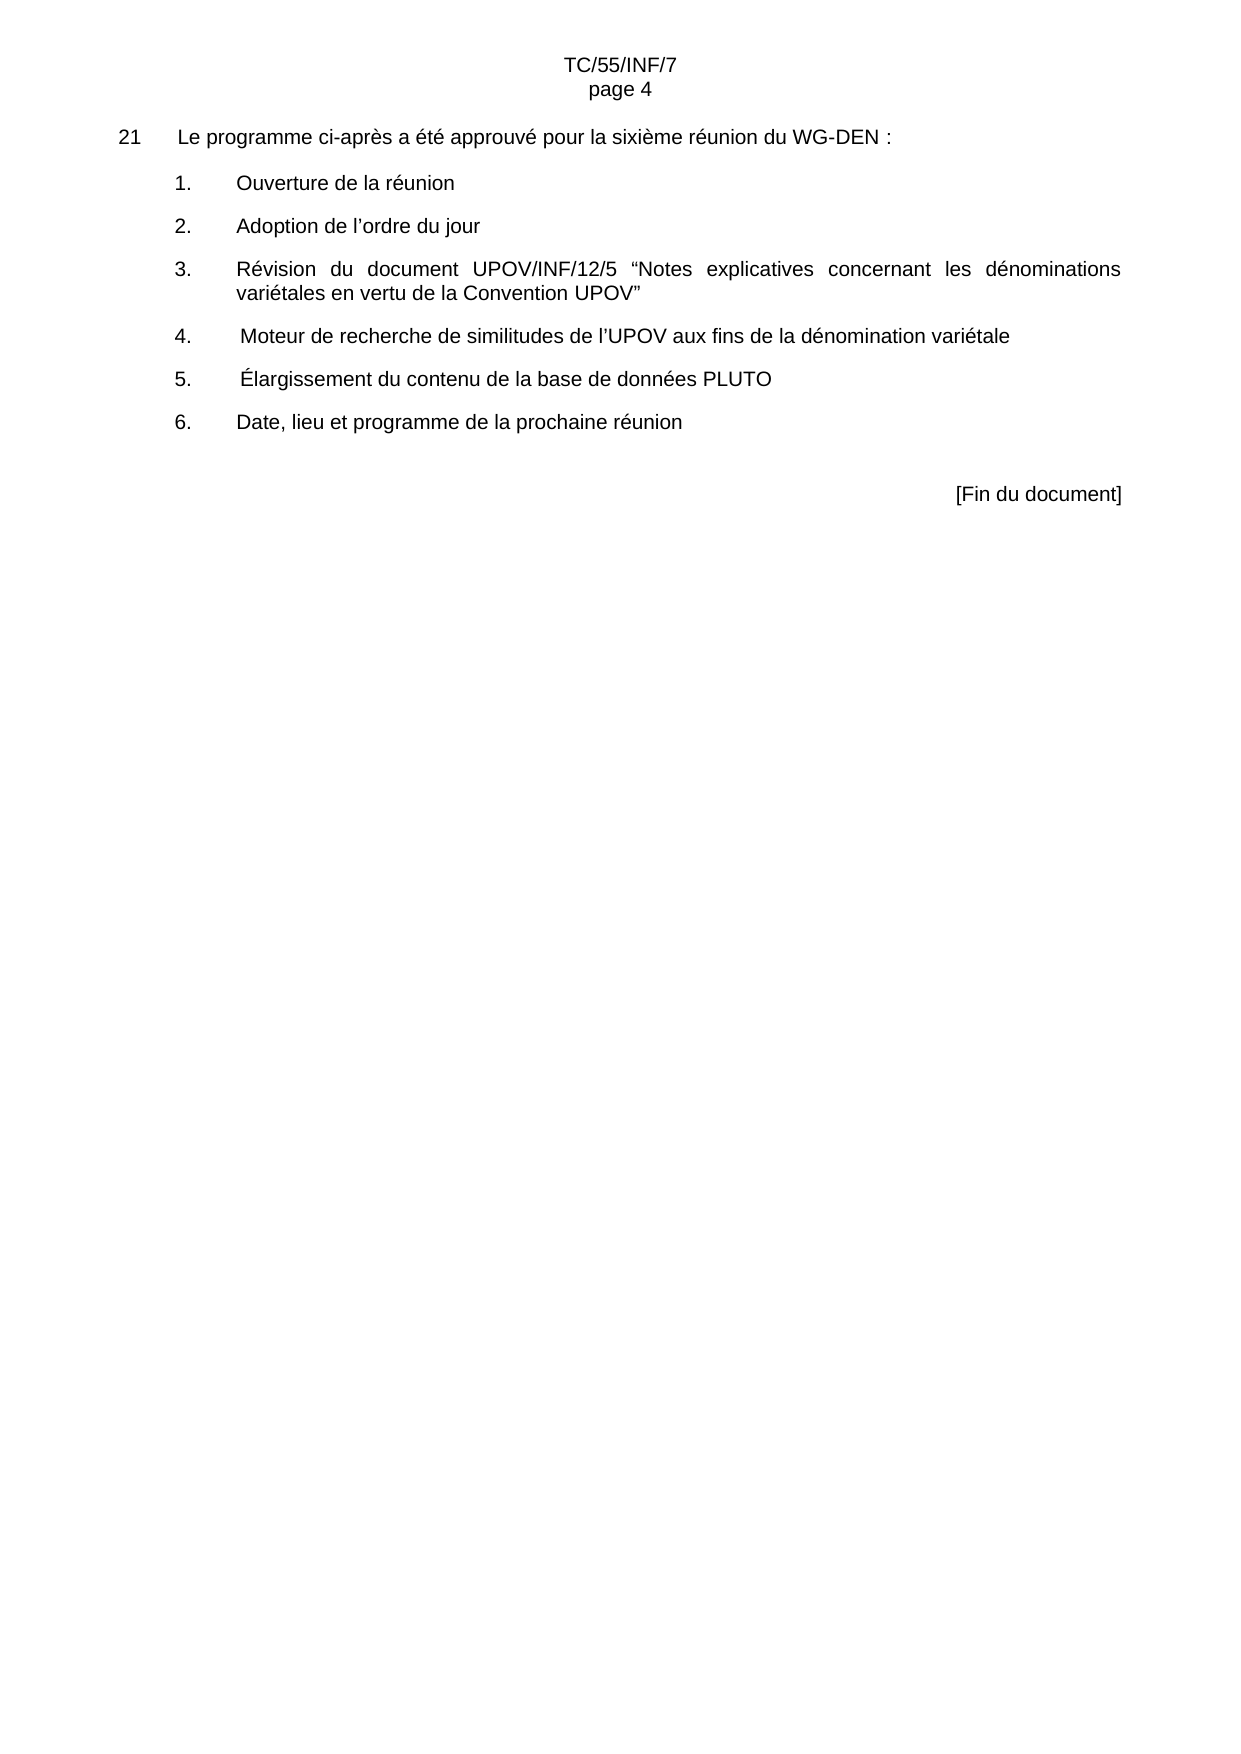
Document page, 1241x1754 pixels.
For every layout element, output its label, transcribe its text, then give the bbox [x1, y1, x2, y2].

list Moteur de recherche de similitudes de l’UPOV aux fins de la dénomination variétale [174, 324, 1122, 348]
text [Fin du document] [118, 482, 1122, 506]
list Date, lieu et programme de la prochaine réunion [174, 410, 1122, 434]
list Élargissement du contenu de la base de données PLUTO [174, 367, 1122, 391]
list Révision du document UPOV/INF/12/5 “Notes explicatives concernant les dénominations variétales en vertu de la Convention UPOV” [174, 257, 1122, 305]
text Le programme ci-après a été approuvé pour la sixième réunion du WG-DEN : [118, 125, 1122, 149]
list Adoption de l’ordre du jour [174, 214, 1122, 238]
list Ouverture de la réunion [174, 171, 1122, 194]
